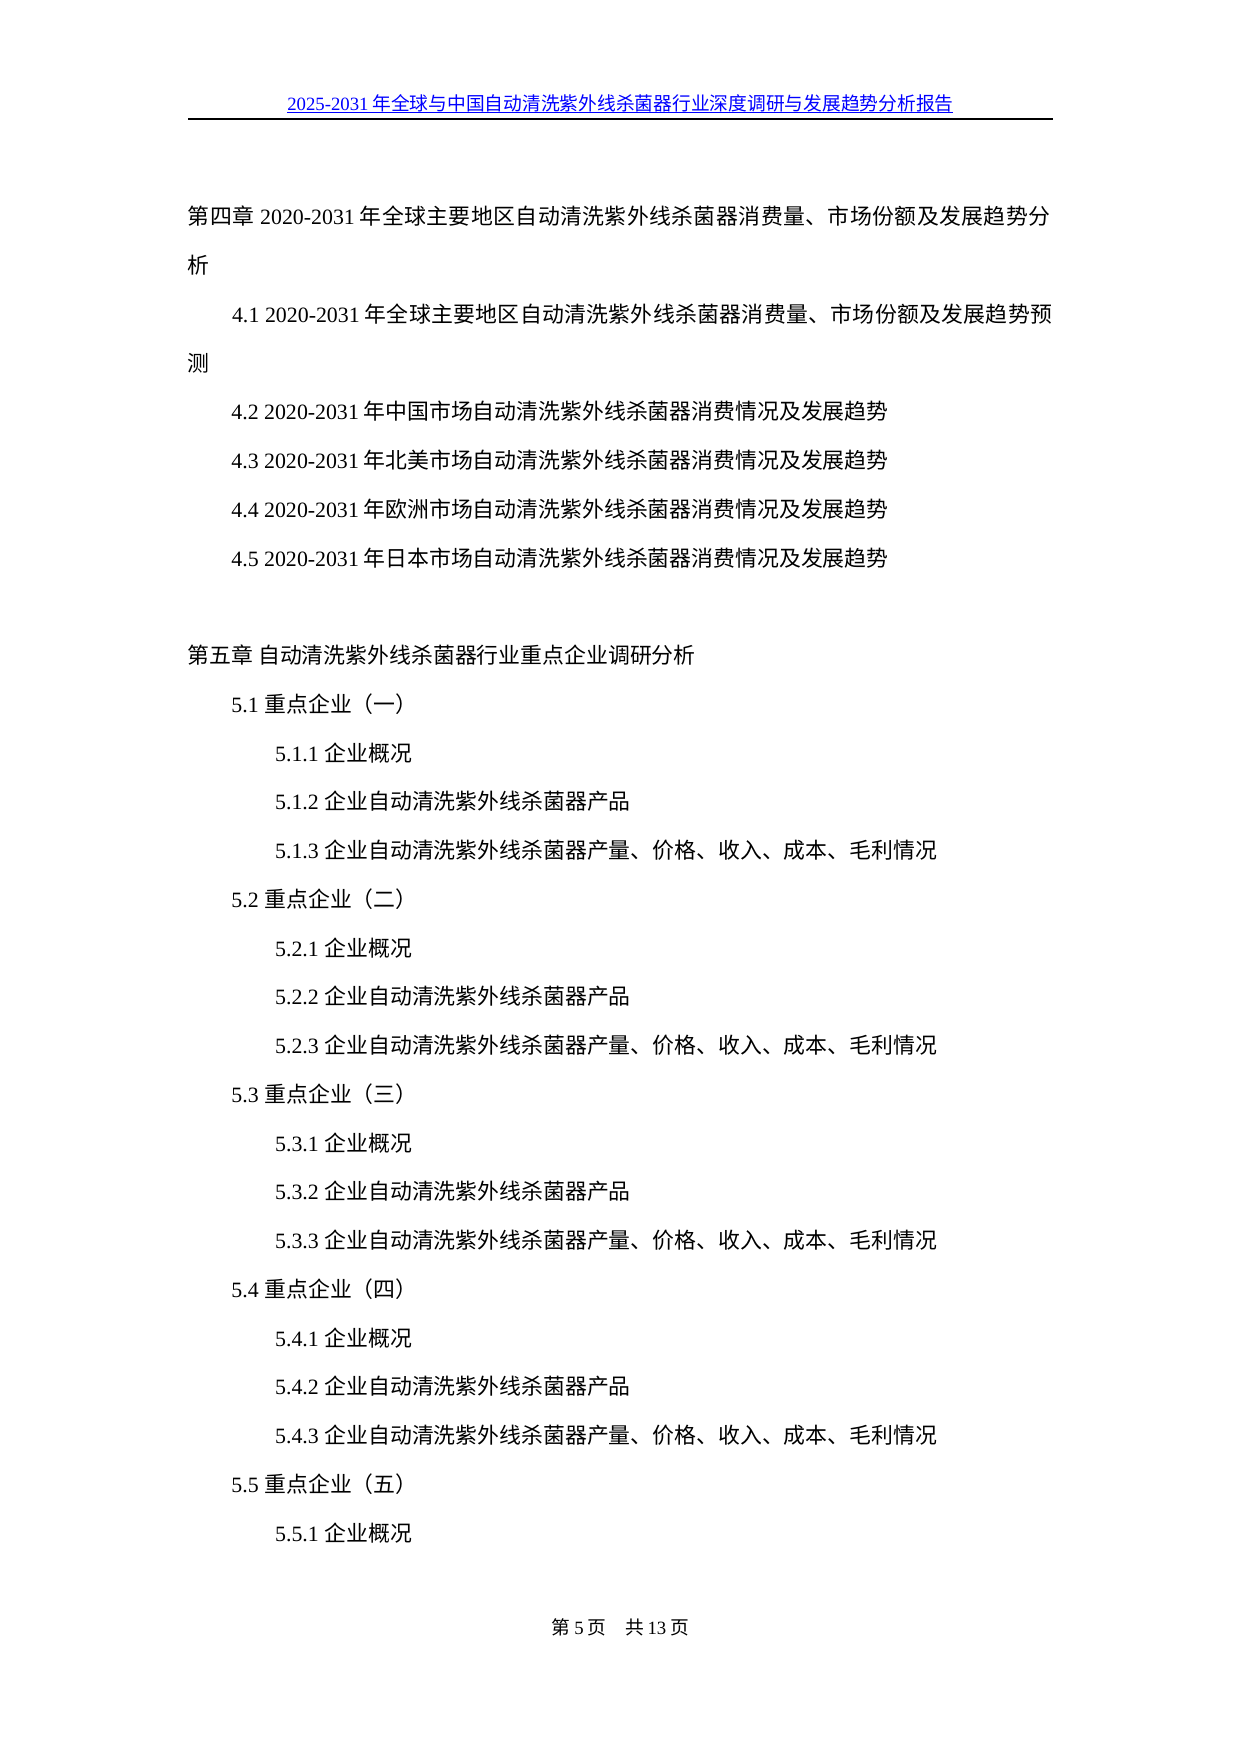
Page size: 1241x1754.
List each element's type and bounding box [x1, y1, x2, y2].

text [187, 150, 1053, 1548]
